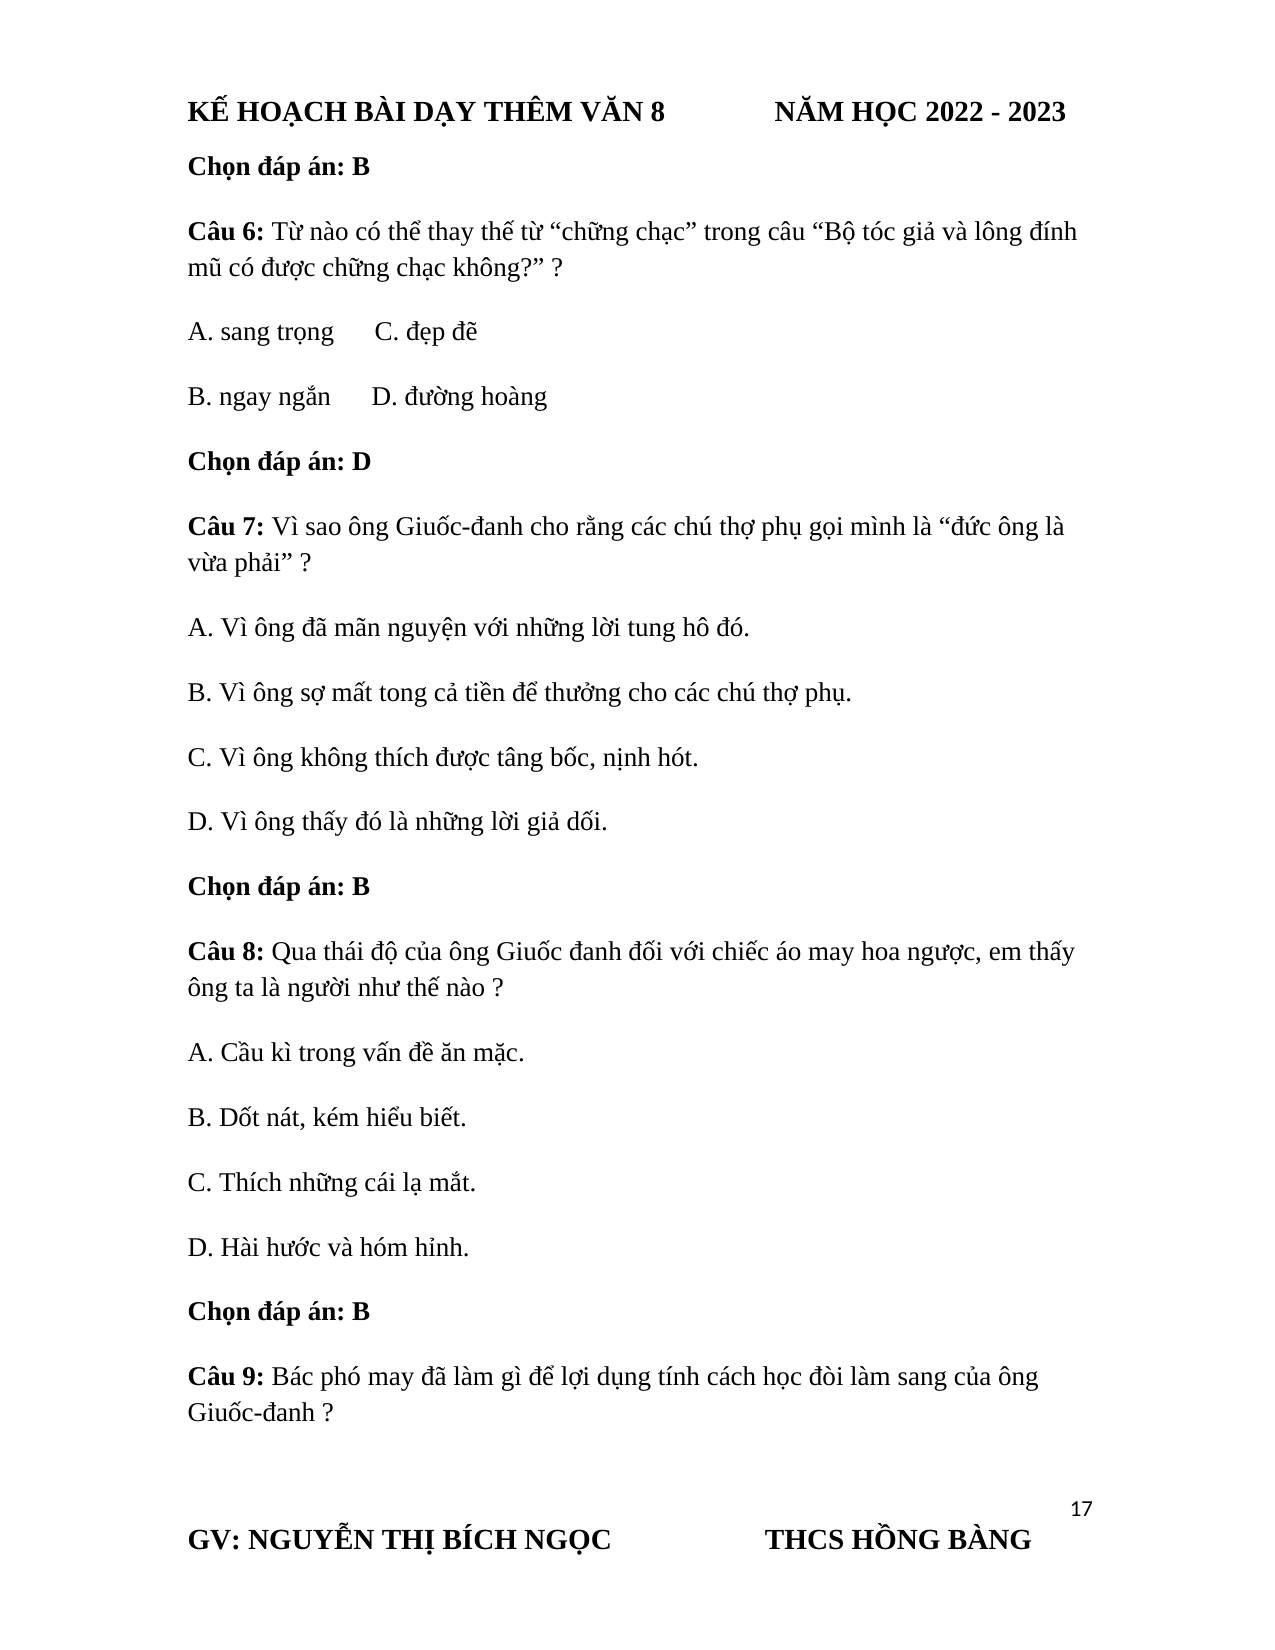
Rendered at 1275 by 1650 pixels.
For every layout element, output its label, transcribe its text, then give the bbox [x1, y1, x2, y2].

text A. Vì ông đã mãn nguyện với những lời tung hô đó. [187, 611, 1093, 642]
text B. Dốt nát, kém hiểu biết. [187, 1101, 1093, 1132]
text Chọn đáp án: B [187, 870, 1093, 902]
text Câu 9: Bác phó may đã làm gì để lợi dụng tính cách học đòi làm sang của ông Giuốc-đanh ? [187, 1360, 1093, 1427]
text Câu 7: Vì sao ông Giuốc-đanh cho rằng các chú thợ phụ gọi mình là “đức ông là vừa phải” ? [187, 510, 1093, 577]
text D. Hài hước và hóm hỉnh. [187, 1231, 1093, 1262]
text Câu 6: Từ nào có thể thay thế từ “chững chạc” trong câu “Bộ tóc giả và lông đính mũ có được chững chạc không?” ? [187, 215, 1093, 282]
text A. Cầu kì trong vấn đề ăn mặc. [187, 1036, 1093, 1067]
text C. Vì ông không thích được tâng bốc, nịnh hót. [187, 741, 1093, 772]
text Chọn đáp án: D [187, 445, 1093, 476]
text B. Vì ông sợ mất tong cả tiền để thưởng cho các chú thợ phụ. [187, 676, 1093, 707]
text B. ngay ngắn D. đường hoàng [187, 380, 1093, 412]
text D. Vì ông thấy đó là những lời giả dối. [187, 806, 1093, 837]
text C. Thích những cái lạ mắt. [187, 1166, 1093, 1197]
text Chọn đáp án: B [187, 1296, 1093, 1327]
text Câu 8: Qua thái độ của ông Giuốc đanh đối với chiếc áo may hoa ngược, em thấy ông ta là người như thế nào ? [187, 935, 1093, 1002]
text A. sang trọng C. đẹp đẽ [187, 316, 1093, 347]
text Chọn đáp án: B [187, 150, 1093, 181]
